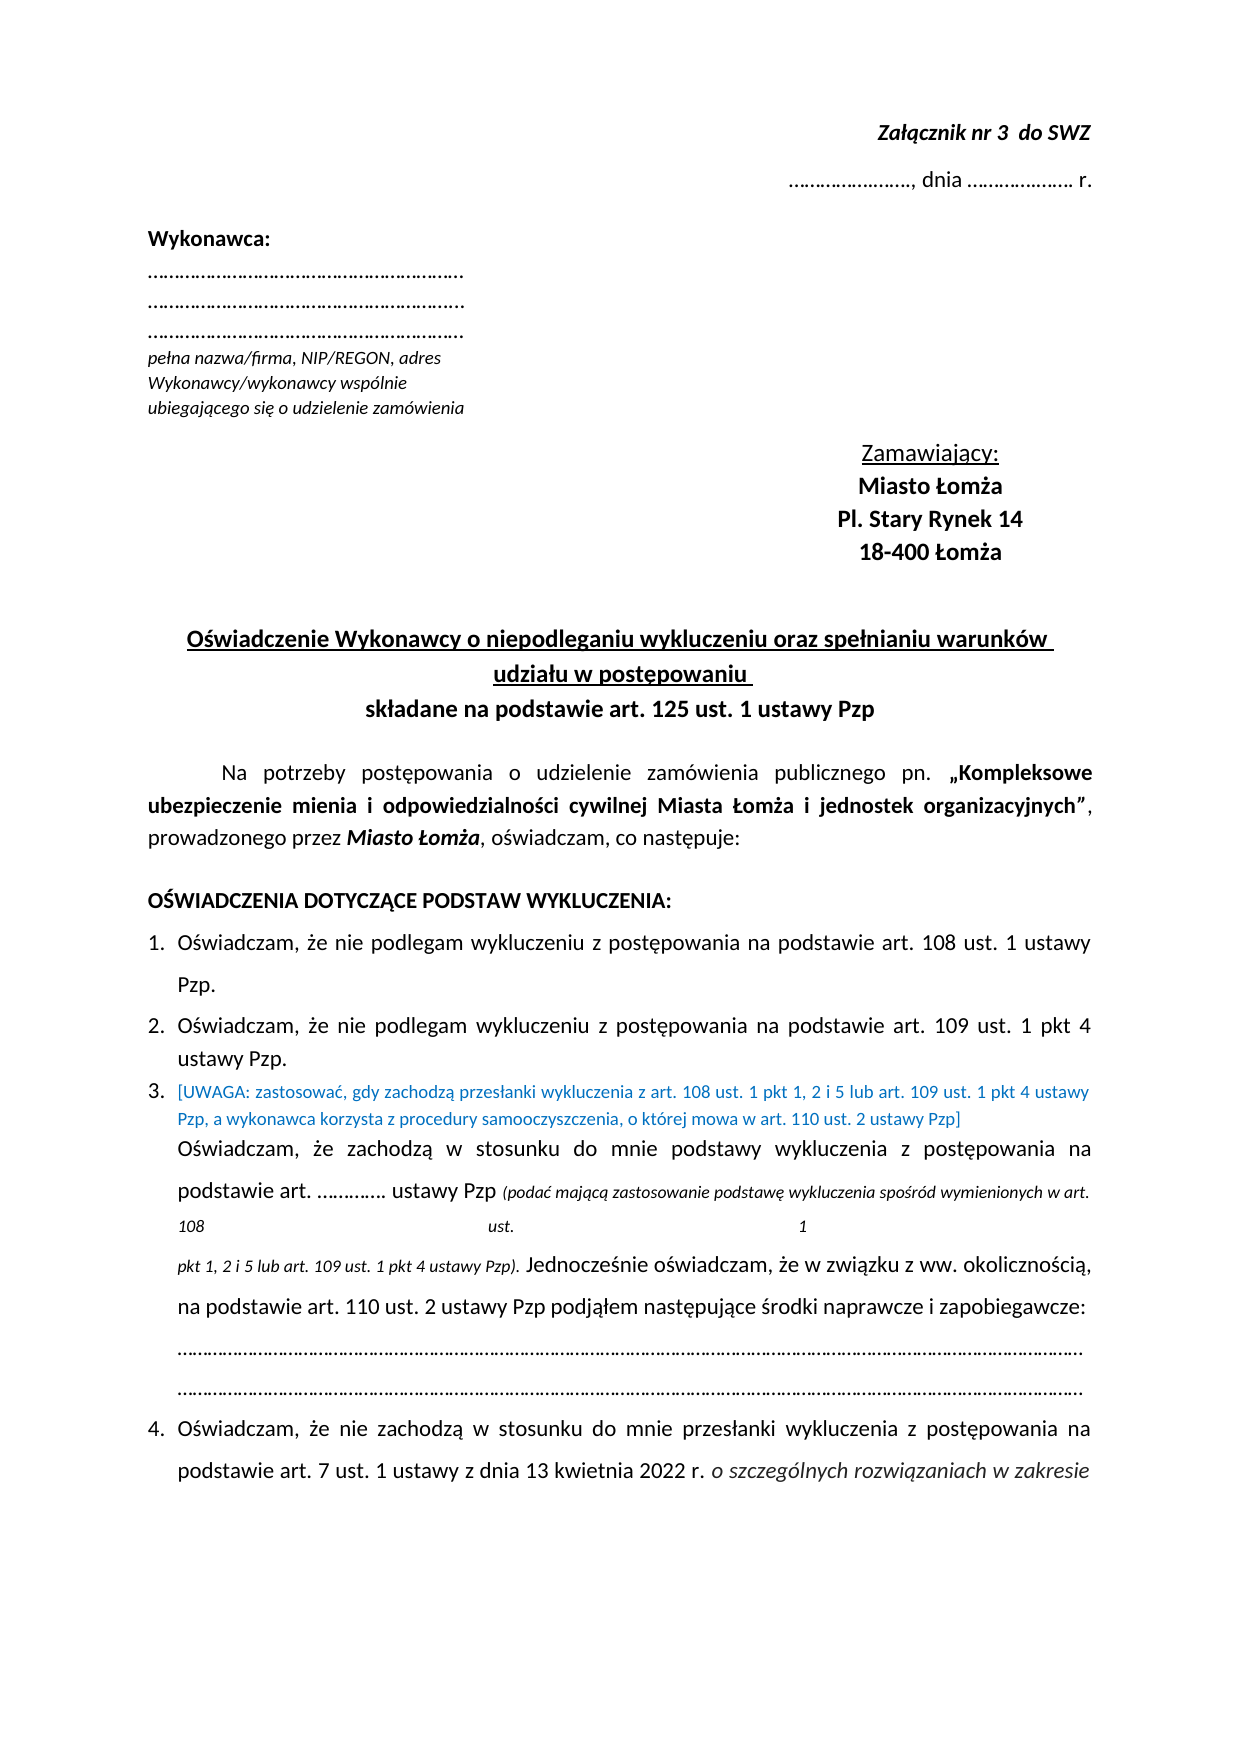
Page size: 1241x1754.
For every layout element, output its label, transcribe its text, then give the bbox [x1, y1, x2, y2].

text Zamawiający: [694, 437, 1093, 468]
list Oświadczam, że zachodzą w stosunku do mnie podstawy wykluczenia z postępowania na podstawie art. …………. ustawy Pzp (podać mającą zastosowanie podstawę wykluczenia spośród wymienionych w art. 108 ust. 1 pkt 1, 2 i 5 lub art. 109 ust. 1 pkt 4 ustawy Pzp). Jednocześnie oświadczam, że w związku z ww. okolicznością, na podstawie art. 110 ust. 2 ustawy Pzp podjąłem następujące środki naprawcze i zapobiegawcze: [177, 1134, 1093, 1320]
text Wykonawca: [148, 224, 1093, 252]
text …………….……., dnia ………….……. r. [148, 165, 1093, 193]
text Pl. Stary Rynek 14 [768, 503, 1093, 533]
text ………………………………………………………………………………………………………... [148, 256, 472, 314]
list [UWAGA: zastosować, gdy zachodzą przesłanki wykluczenia z art. 108 ust. 1 pkt 1, 2 i 5 lub art. 109 ust. 1 pkt 4 ustawy Pzp, a wykonawca korzysta z procedury samooczyszczenia, o której mowa w art. 110 ust. 2 ustawy Pzp] [148, 1076, 1093, 1130]
list Oświadczam, że nie podlegam wykluczeniu z postępowania na podstawie art. 109 ust. 1 pkt 4 ustawy Pzp. [148, 1012, 1093, 1072]
text składane na podstawie art. 125 ust. 1 ustawy Pzp [148, 693, 1093, 724]
text Oświadczenie Wykonawcy o niepodleganiu wykluczeniu oraz spełnianiu warunków udziału w postępowaniu [148, 623, 1093, 689]
text OŚWIADCZENIA DOTYCZĄCE PODSTAW WYKLUCZENIA: [148, 886, 1093, 914]
text Miasto Łomża [768, 470, 1093, 501]
text Na potrzeby postępowania o udzielenie zamówienia publicznego pn. „Kompleksowe ubezpieczenie mienia i odpowiedzialności cywilnej Miasta Łomża i jednostek organizacyjnych”, prowadzonego przez Miasto Łomża, oświadczam, co następuje: [148, 758, 1093, 851]
text pełna nazwa/firma, NIP/REGON, adres Wykonawcy/wykonawcy wspólnie ubiegającego się o udzielenie zamówienia [148, 346, 472, 419]
text …………………………………………………… [148, 316, 472, 344]
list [148, 1414, 1093, 1484]
text Załącznik nr 3 do SWZ [694, 118, 1093, 146]
list ……………………………………………………………………………………………………………………………………………………………………………………………………………………………………………………………………………………………………………………………… [177, 1334, 1093, 1401]
list Oświadczam, że nie podlegam wykluczeniu z postępowania na podstawie art. 108 ust. 1 ustawy Pzp. [148, 928, 1093, 998]
text 18-400 Łomża [768, 536, 1093, 566]
